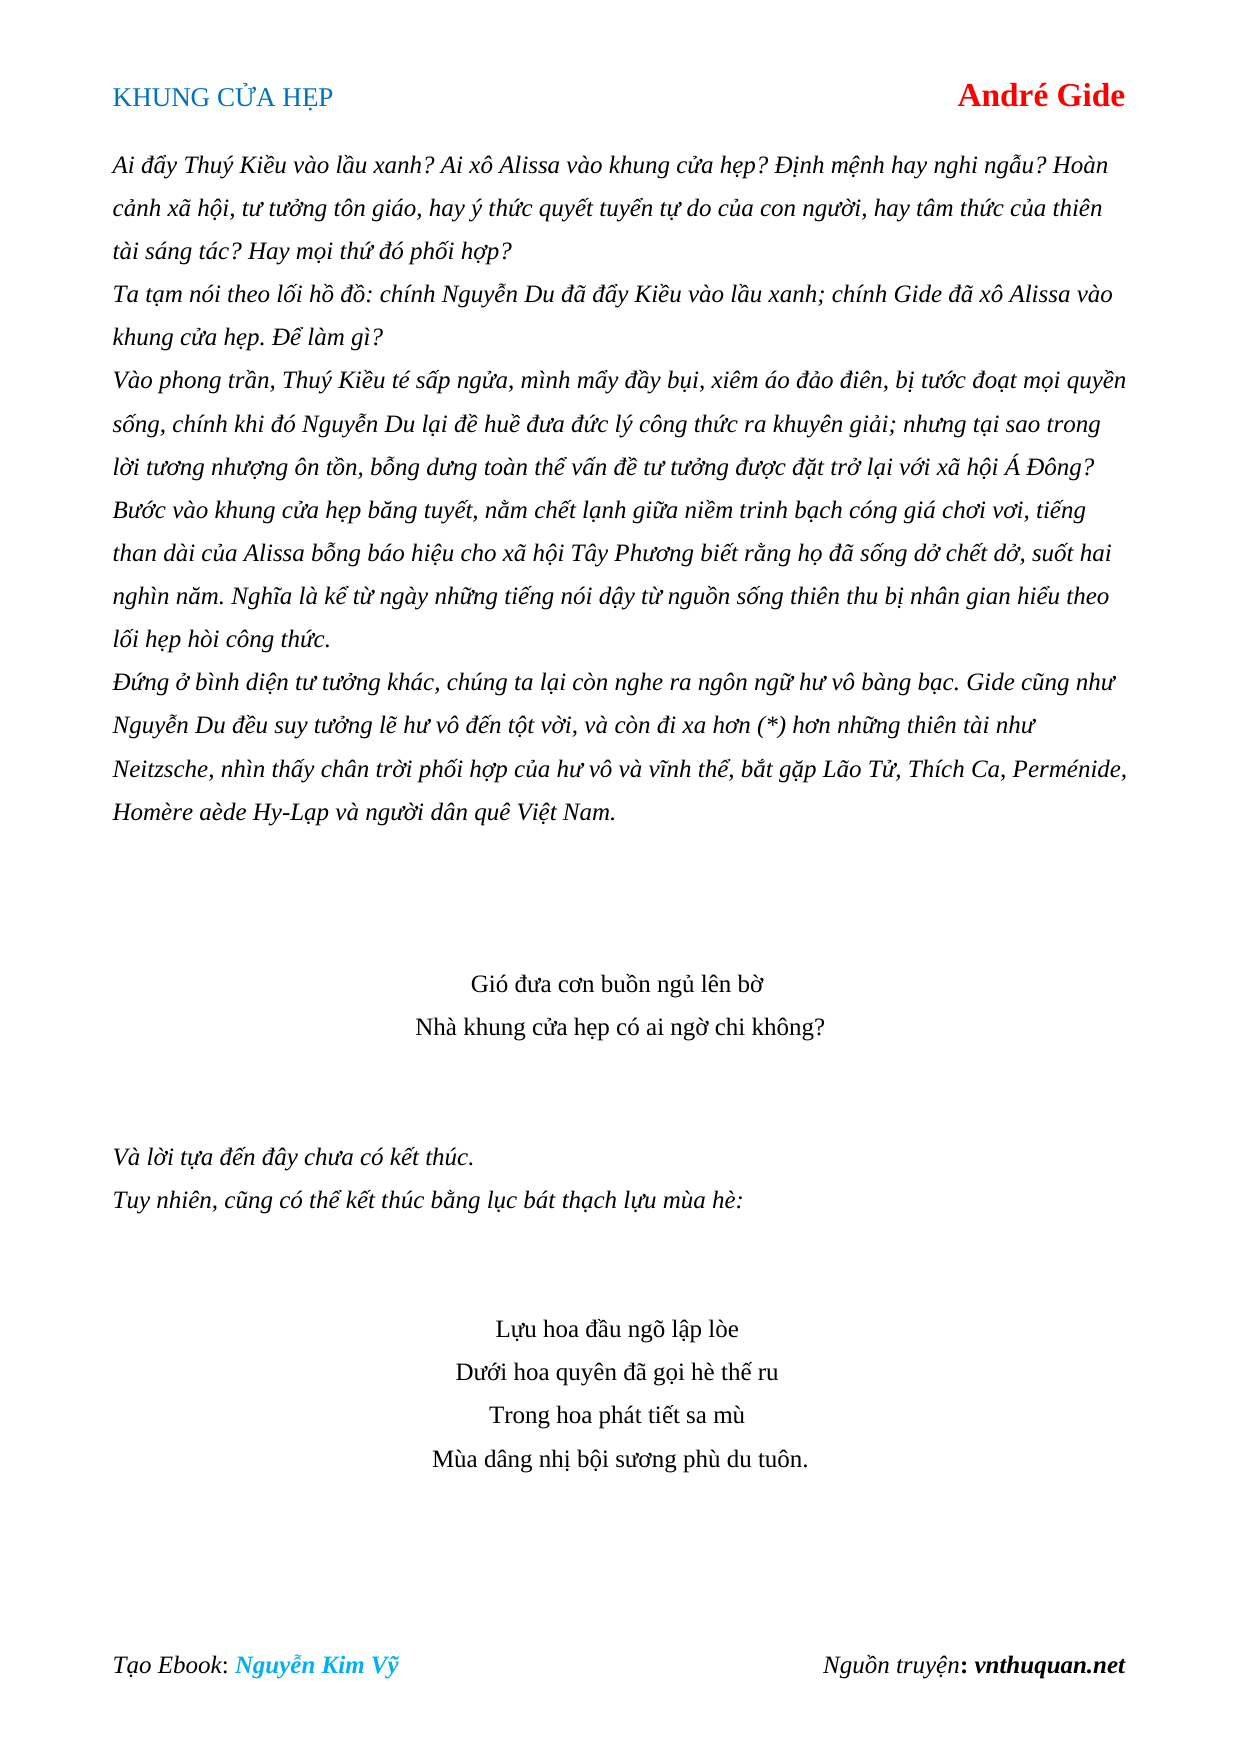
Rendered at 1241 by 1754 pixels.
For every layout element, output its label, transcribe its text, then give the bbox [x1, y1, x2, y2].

text Và lời tựa đến đây chưa có kết thúc. Tuy nhiên, cũng có thể kết thúc bằng lục bát thạch lựu mùa hè: [112, 1056, 1128, 1300]
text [112, 150, 1128, 955]
text Gió đưa cơn buồn ngủ lên bờ Nhà khung cửa hẹp có ai ngờ chi không? [112, 969, 1128, 1041]
text Lựu hoa đầu ngõ lập lòe Dưới hoa quyên đã gọi hè thế ru Trong hoa phát tiết sa mù Mùa dâng nhị bội sương phù du tuôn. [112, 1314, 1128, 1472]
